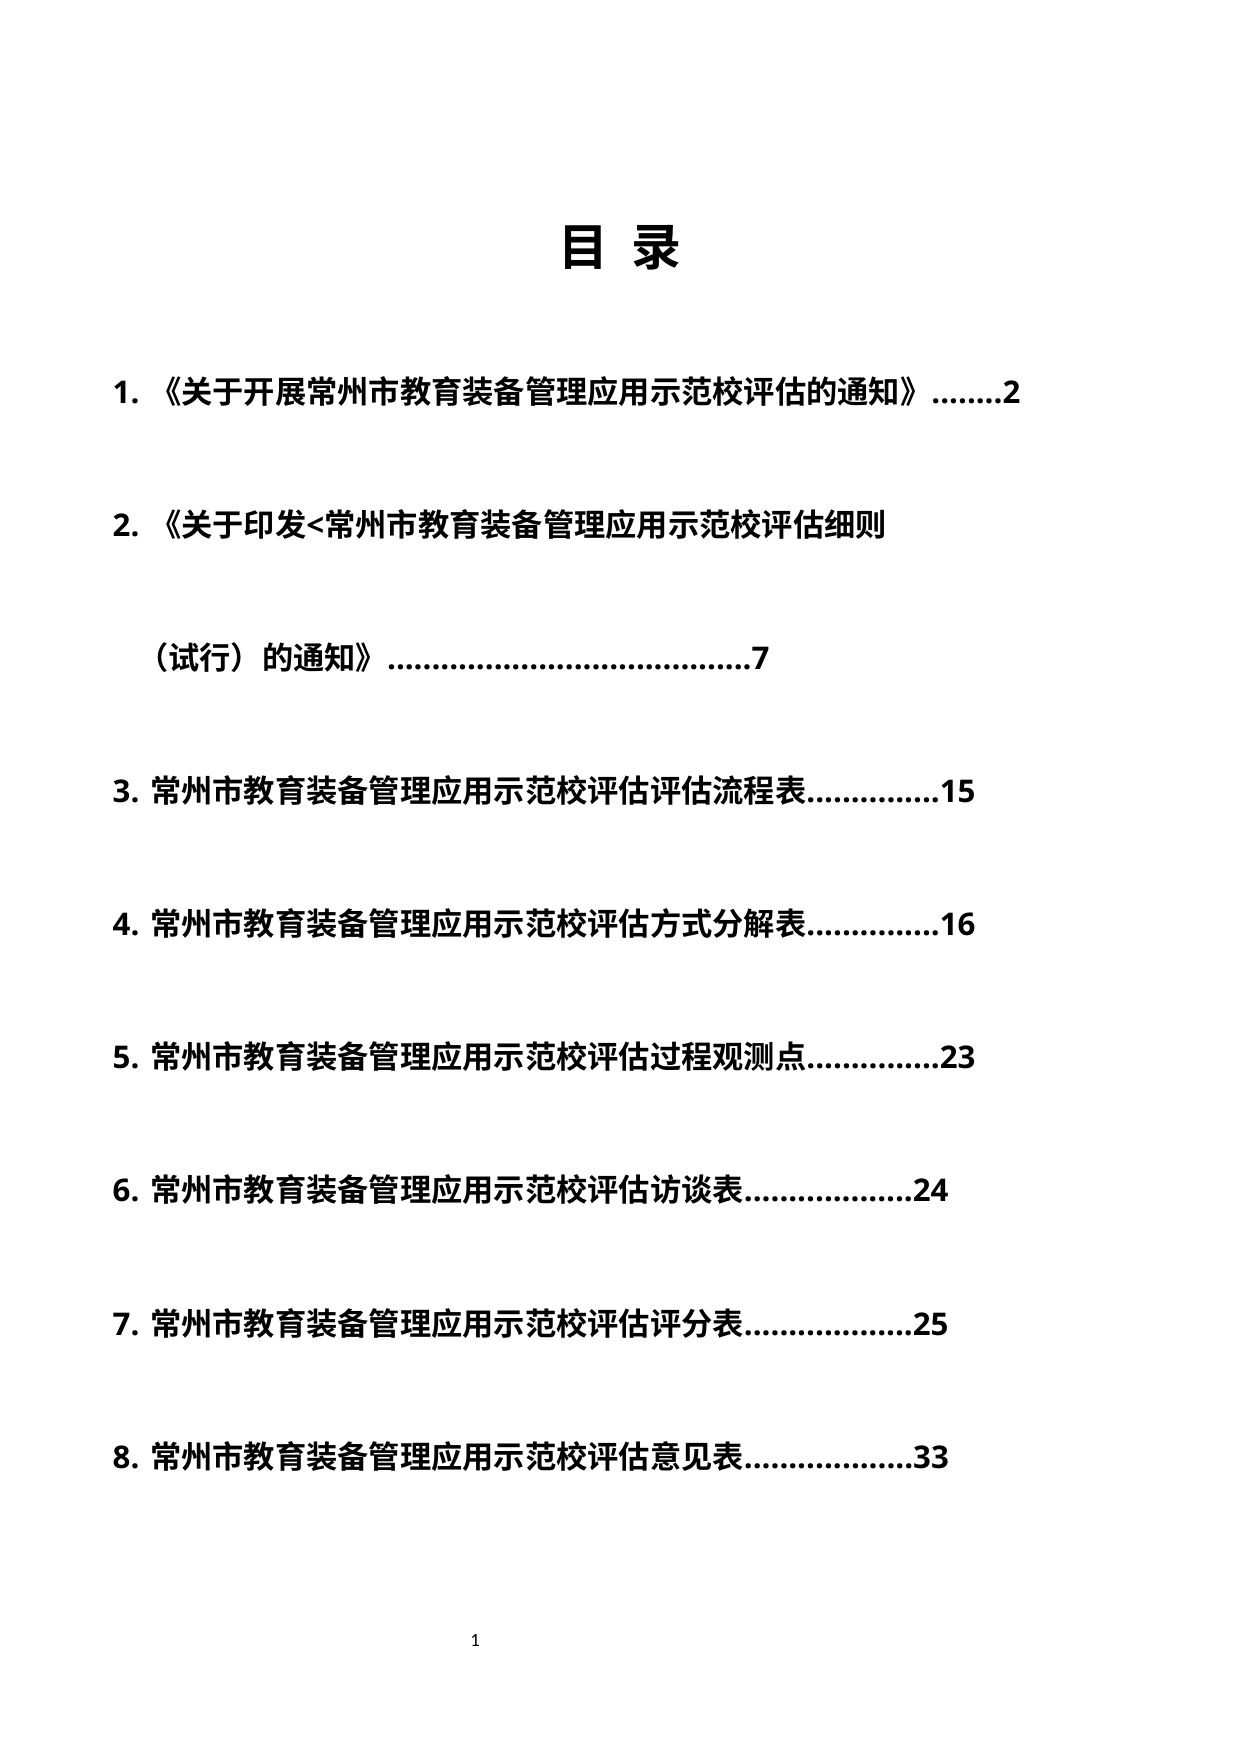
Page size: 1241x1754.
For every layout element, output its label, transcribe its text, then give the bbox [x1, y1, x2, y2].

text （试行）的通知》.........................................7 [112, 623, 1128, 688]
text 目 录 [112, 194, 1128, 292]
list 常州市教育装备管理应用示范校评估评估流程表...............15 [112, 756, 1128, 821]
list 常州市教育装备管理应用示范校评估过程观测点...............23 [112, 1023, 1128, 1088]
list 《关于开展常州市教育装备管理应用示范校评估的通知》........2 [112, 357, 1128, 422]
list 常州市教育装备管理应用示范校评估访谈表...................24 [112, 1156, 1128, 1221]
list 常州市教育装备管理应用示范校评估评分表...................25 [112, 1289, 1128, 1354]
list 常州市教育装备管理应用示范校评估意见表...................33 [112, 1422, 1128, 1487]
list 常州市教育装备管理应用示范校评估方式分解表...............16 [112, 889, 1128, 954]
list 《关于印发<常州市教育装备管理应用示范校评估细则 [112, 490, 1128, 555]
